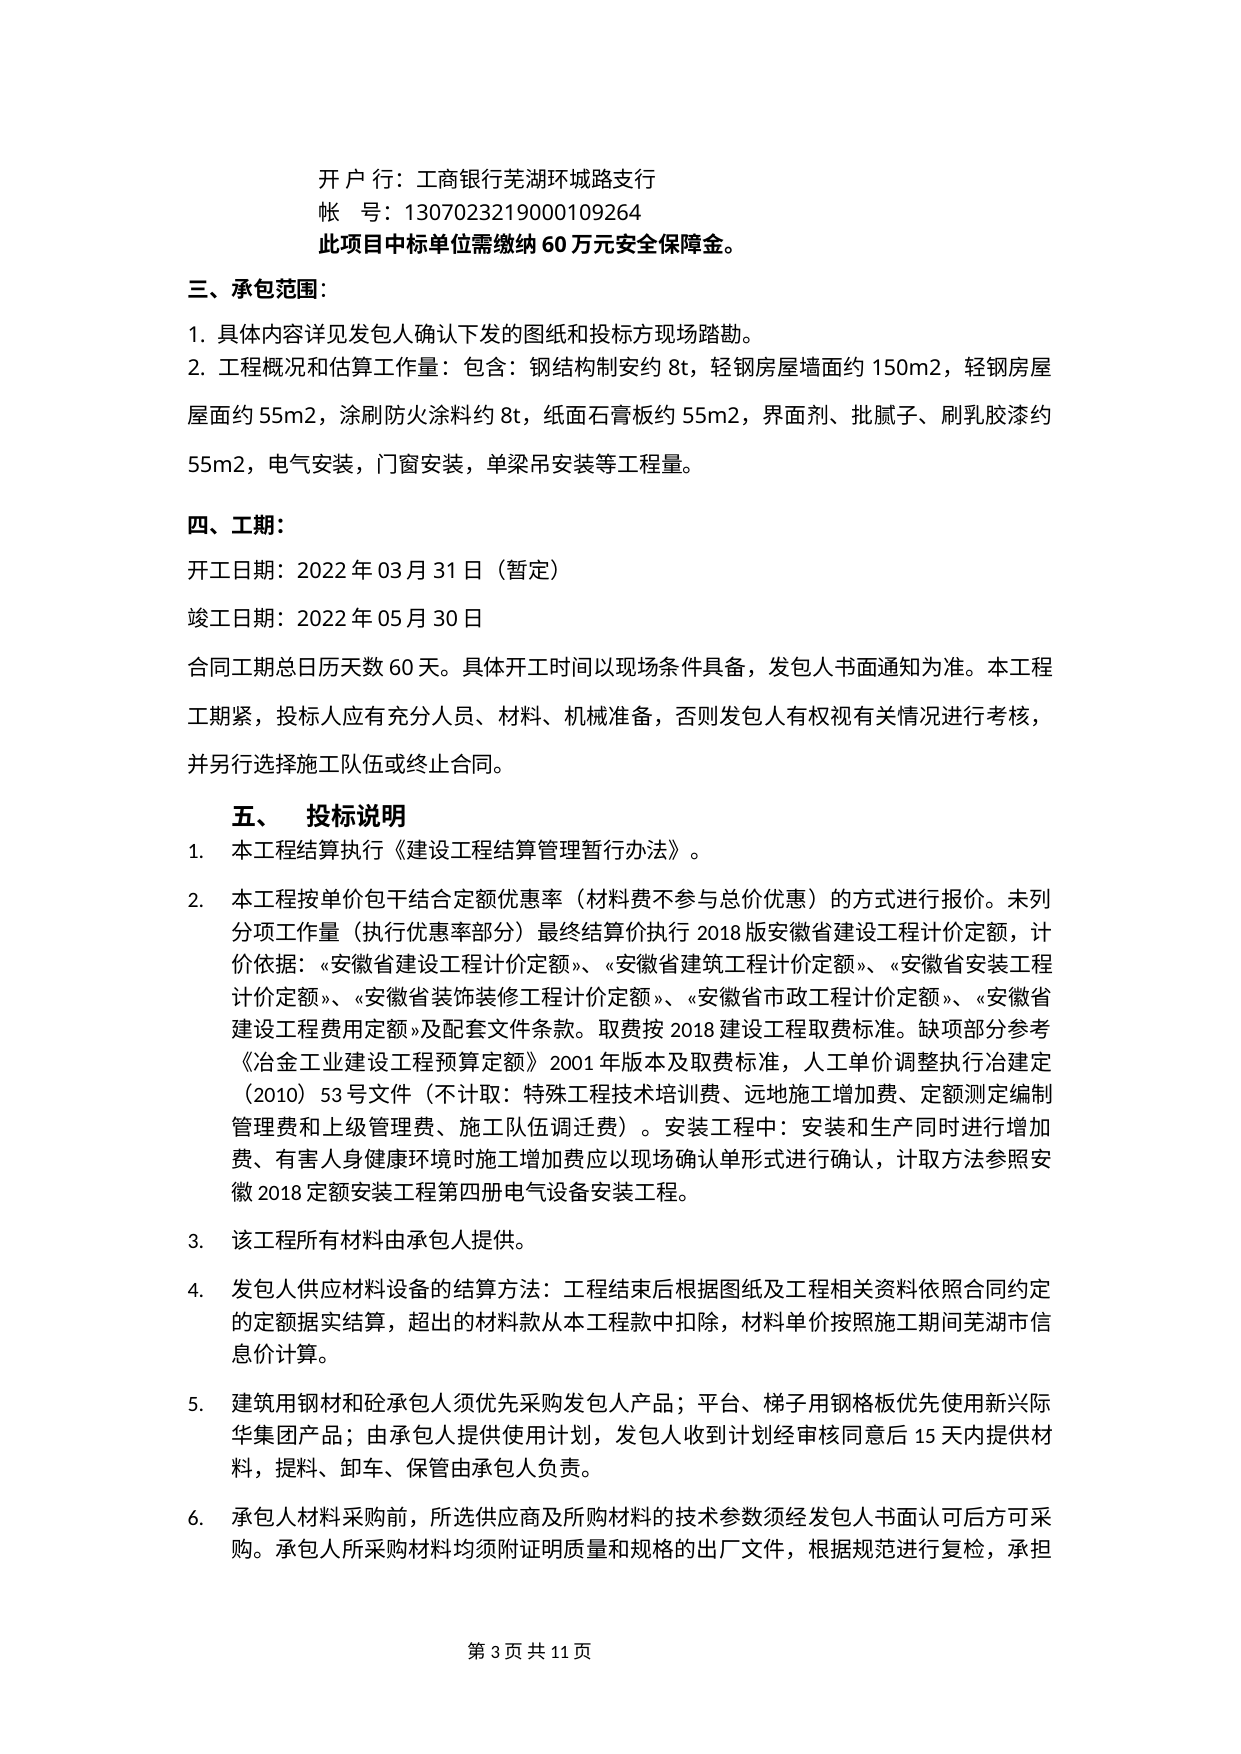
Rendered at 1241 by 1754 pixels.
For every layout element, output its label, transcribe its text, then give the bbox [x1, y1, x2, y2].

list 本工程按单价包干结合定额优惠率（材料费不参与总价优惠）的方式进行报价。未列分项工作量（执行优惠率部分）最终结算价执行2018版安徽省建设工程计价定额，计价依据：«安徽省建设工程计价定额»、«安徽省建筑工程计价定额»、«安徽省安装工程计价定额»、«安徽省装饰装修工程计价定额»、«安徽省市政工程计价定额»、«安徽省建设工程费用定额»及配套文件条款。取费按2018建设工程取费标准。缺项部分参考《冶金工业建设工程预算定额》2001年版本及取费标准，人工单价调整执行冶建定（2010）53号文件（不计取：特殊工程技术培训费、远地施工增加费、定额测定编制管理费和上级管理费、施工队伍调迁费）。安装工程中：安装和生产同时进行增加费、有害人身健康环境时施工增加费应以现场确认单形式进行确认，计取方法参照安徽2018定额安装工程第四册电气设备安装工程。 [187, 882, 1053, 1207]
text 竣工日期：2022年05月30日 [187, 601, 1053, 634]
text 四、工期： [187, 508, 1053, 540]
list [187, 1499, 1053, 1564]
text 开工日期：2022年03月31日（暂定） [187, 553, 1053, 585]
list 发包人供应材料设备的结算方法：工程结束后根据图纸及工程相关资料依照合同约定的定额据实结算，超出的材料款从本工程款中扣除，材料单价按照施工期间芜湖市信息价计算。 [187, 1272, 1053, 1369]
text 1. 具体内容详见发包人确认下发的图纸和投标方现场踏勘。 [187, 317, 1053, 349]
list 该工程所有材料由承包人提供。 [187, 1223, 1053, 1255]
text 开 户 行：工商银行芜湖环城路支行 [187, 162, 1053, 194]
list 投标说明 [231, 795, 1053, 833]
text 合同工期总日历天数60天。具体开工时间以现场条件具备，发包人书面通知为准。本工程工期紧，投标人应有充分人员、材料、机械准备，否则发包人有权视有关情况进行考核，并另行选择施工队伍或终止合同。 [187, 649, 1053, 779]
list 建筑用钢材和砼承包人须优先采购发包人产品；平台、梯子用钢格板优先使用新兴际华集团产品；由承包人提供使用计划，发包人收到计划经审核同意后15天内提供材料，提料、卸车、保管由承包人负责。 [187, 1385, 1053, 1483]
text 此项目中标单位需缴纳60万元安全保障金。 [187, 227, 1053, 259]
text 三、承包范围： [187, 272, 1053, 304]
list 本工程结算执行《建设工程结算管理暂行办法》。 [187, 833, 1053, 865]
text 2. 工程概况和估算工作量：包含：钢结构制安约8t，轻钢房屋墙面约150m2，轻钢房屋屋面约55m2，涂刷防火涂料约8t，纸面石膏板约55m2，界面剂、批腻子、刷乳胶漆约55m2，电气安装，门窗安装，单梁吊安装等工程量。 [187, 349, 1053, 479]
text 帐 号：1307023219000109264 [187, 194, 1053, 227]
